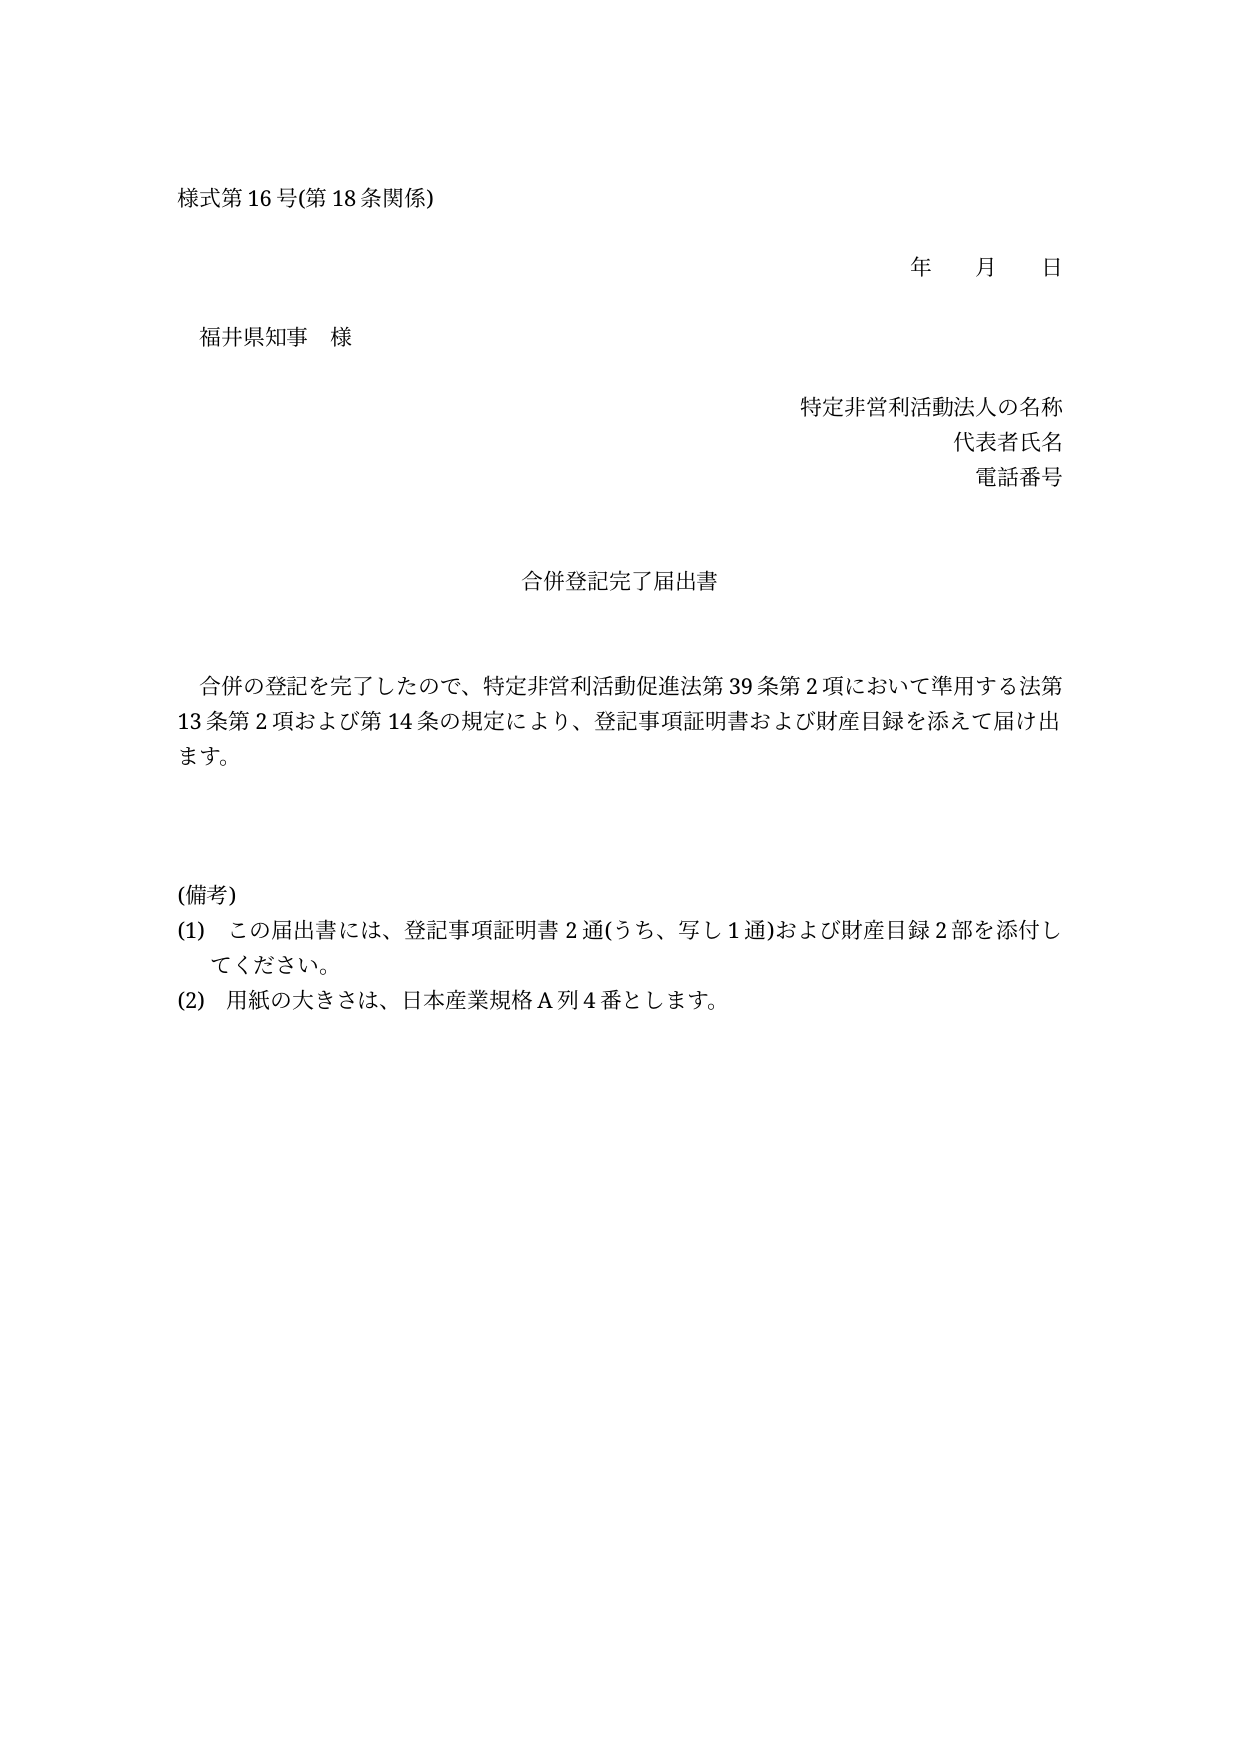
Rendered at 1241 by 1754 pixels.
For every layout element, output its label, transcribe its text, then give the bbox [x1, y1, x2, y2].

text 年 月 日 [177, 249, 1063, 284]
text (2) 用紙の大きさは、日本産業規格A列4番とします。 [177, 982, 1063, 1017]
text 電話番号 [177, 458, 1063, 493]
text 特定非営利活動法人の名称 [177, 388, 1063, 423]
text 代表者氏名 [177, 423, 1063, 458]
text (1) この届出書には、登記事項証明書2通(うち、写し1通)および財産目録2部を添付してください。 [177, 912, 1063, 982]
text 福井県知事 様 [177, 319, 1063, 353]
text 合併登記完了届出書 [177, 563, 1063, 598]
text 様式第16号(第18条関係) [177, 179, 1063, 214]
text 合併の登記を完了したので、特定非営利活動促進法第39条第2項において準用する法第13条第2項および第14条の規定により、登記事項証明書および財産目録を添えて届け出ます。 [177, 668, 1063, 772]
text (備考) [177, 877, 1063, 912]
